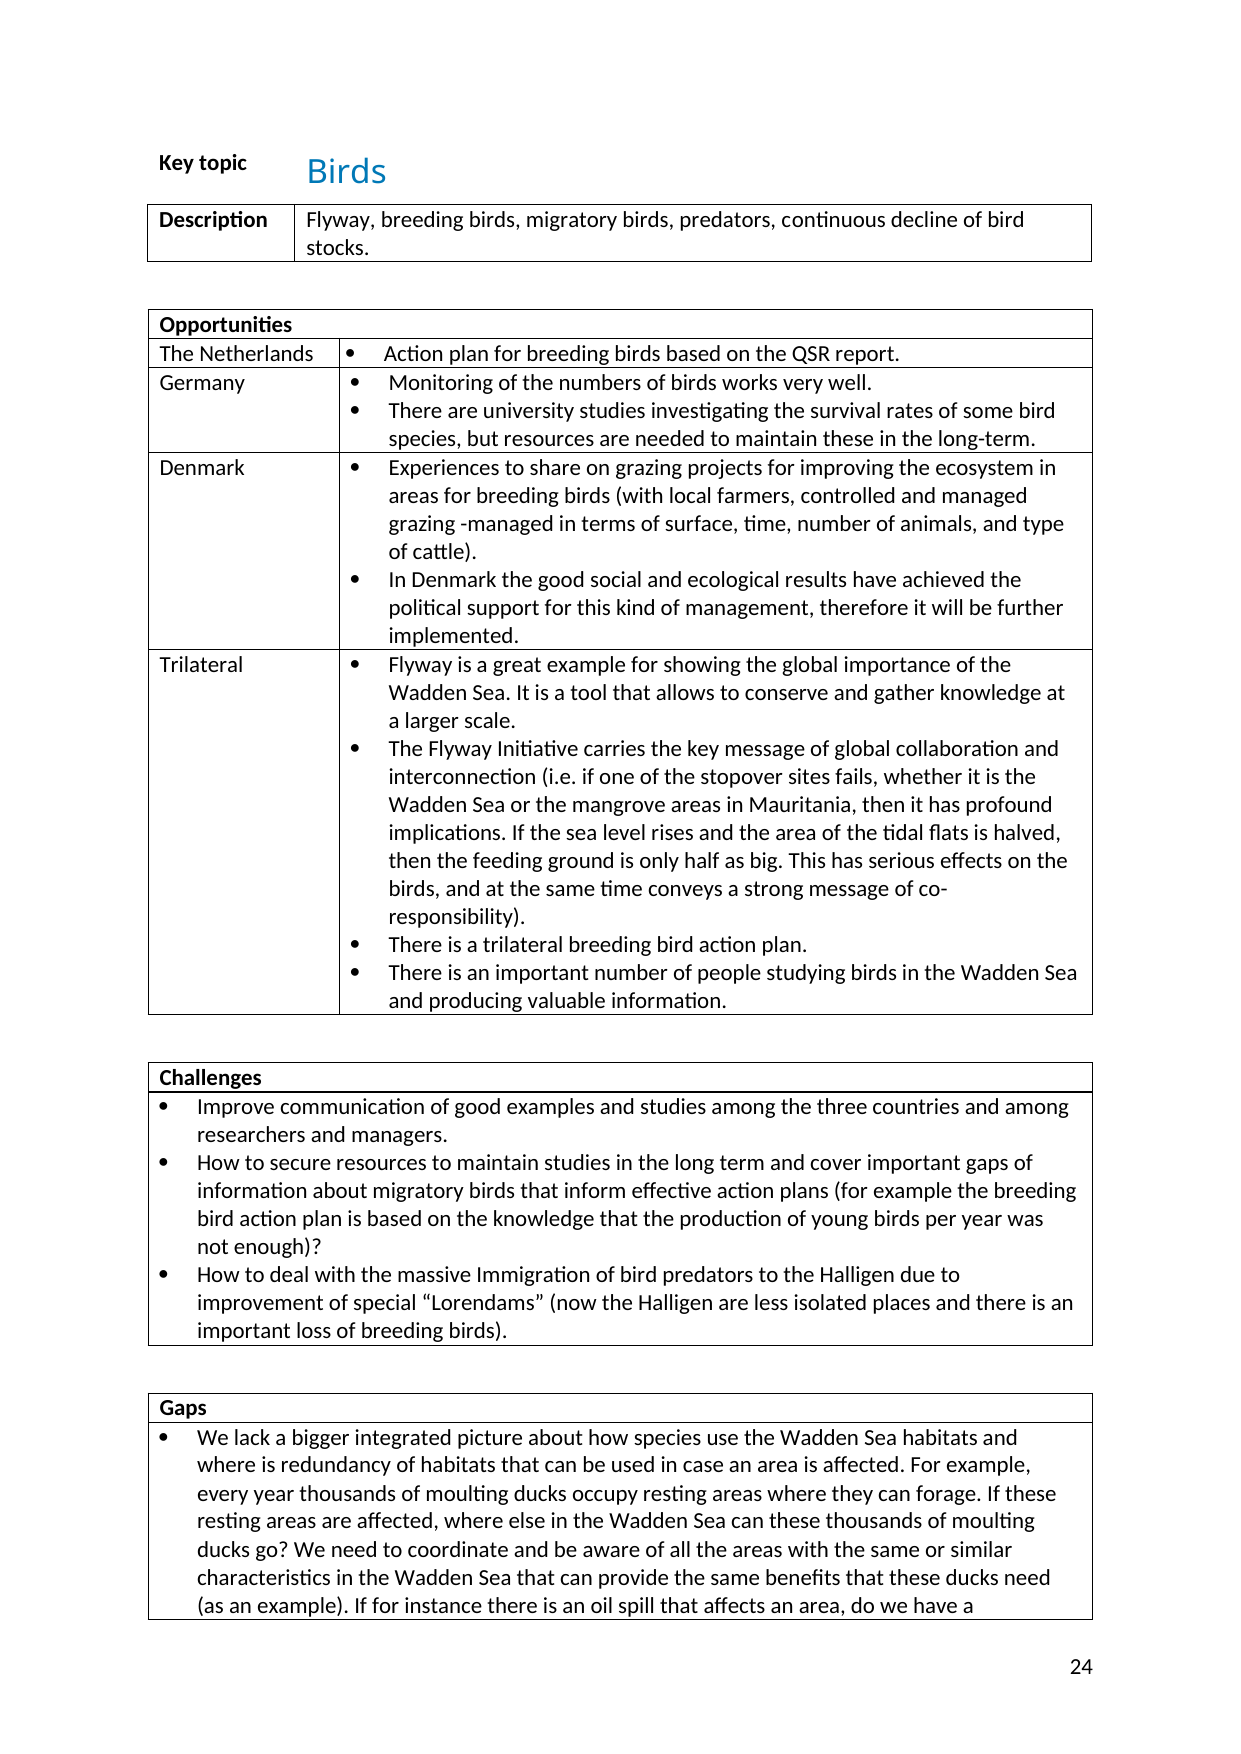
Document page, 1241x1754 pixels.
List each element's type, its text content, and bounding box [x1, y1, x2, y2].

table_cell Denmark [149, 453, 339, 649]
table_cell The Netherlands [149, 339, 339, 367]
table_header Opportunities [149, 310, 1092, 338]
table_header Birds [295, 148, 1092, 204]
table_header Challenges [149, 1063, 1092, 1091]
table_cell Flyway, breeding birds, migratory birds, predators, continuous decline of bird stocks. [295, 205, 1091, 261]
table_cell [149, 1423, 1092, 1619]
table_cell Monitoring of the numbers of birds works very well. There are university studies investigating the survival rates of some bird species, but resources are needed to maintain these in the long-term. [340, 368, 1092, 452]
table_cell Action plan for breeding birds based on the QSR report. [340, 339, 1092, 367]
table_cell Experiences to share on grazing projects for improving the ecosystem in areas for breeding birds (with local farmers, controlled and managed grazing -managed in terms of surface, time, number of animals, and type of cattle). In Denmark the good social and ecological results have achieved the political support for this kind of management, therefore it will be further implemented. [340, 453, 1092, 649]
table_cell Improve communication of good examples and studies among the three countries and among researchers and managers. How to secure resources to maintain studies in the long term and cover important gaps of information about migratory birds that inform effective action plans (for example the breeding bird action plan is based on the knowledge that the production of young birds per year was not enough)? How to deal with the massive Immigration of bird predators to the Halligen due to improvement of special “Lorendams” (now the Halligen are less isolated places and there is an important loss of breeding birds). [149, 1093, 1092, 1344]
table_cell Flyway is a great example for showing the global importance of the Wadden Sea. It is a tool that allows to conserve and gather knowledge at a larger scale. The Flyway Initiative carries the key message of global collaboration and interconnection (i.e. if one of the stopover sites fails, whether it is the Wadden Sea or the mangrove areas in Mauritania, then it has profound implications. If the sea level rises and the area of ​​the tidal flats is halved, then the feeding ground is only half as big. This has serious effects on the birds, and at the same time conveys a strong message of co-responsibility). There is a trilateral breeding bird action plan. There is an important number of people studying birds in the Wadden Sea and producing valuable information. [340, 650, 1092, 1014]
table_header Key topic [148, 148, 295, 204]
table_cell Trilateral [149, 650, 339, 1014]
table_cell Germany [149, 368, 339, 452]
table_header Gaps [149, 1394, 1092, 1422]
table_cell Description [148, 205, 294, 261]
